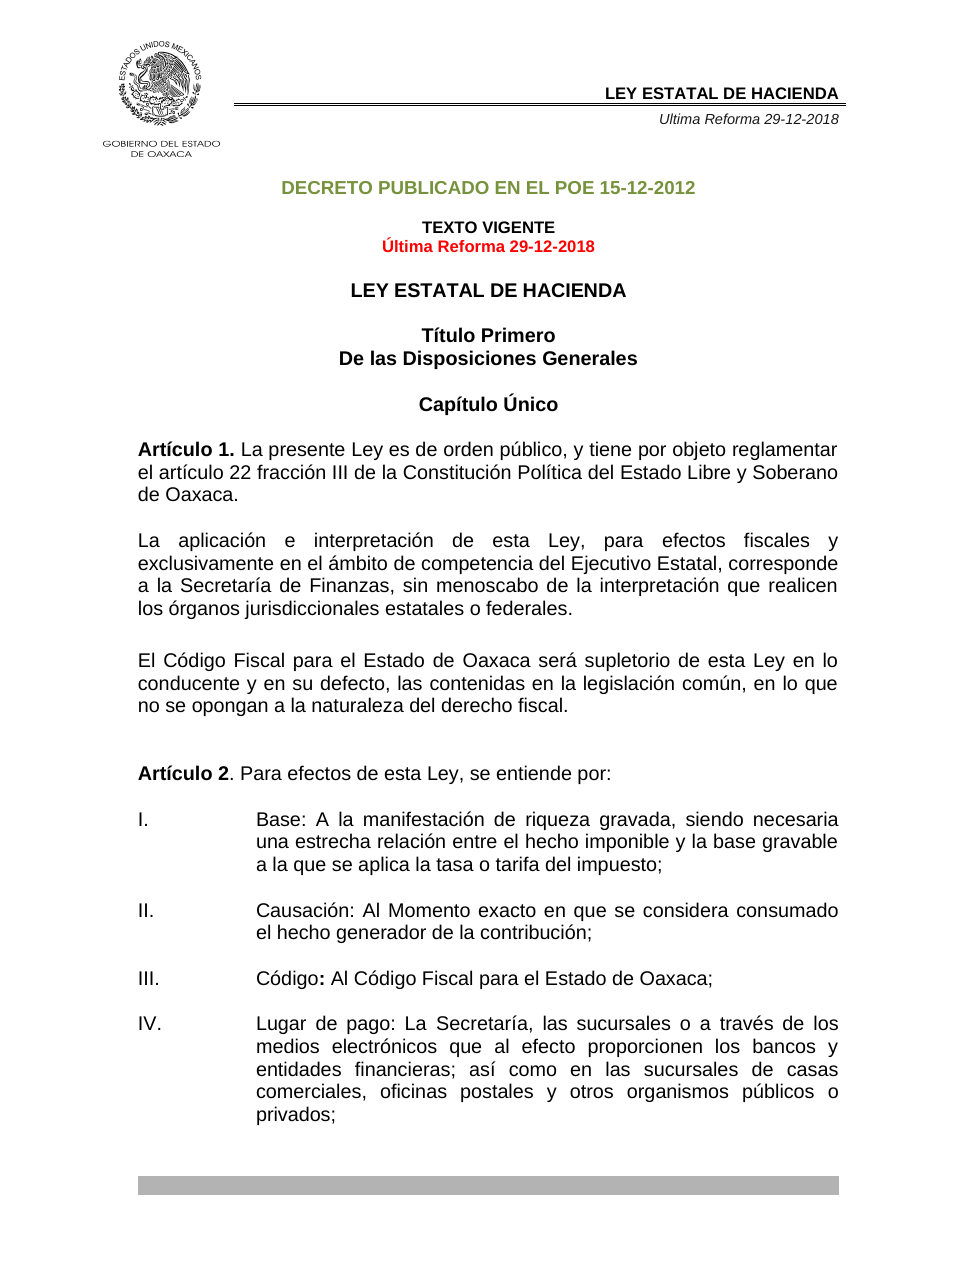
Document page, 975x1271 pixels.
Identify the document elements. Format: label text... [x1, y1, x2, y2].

text Artículo 1. La presente Ley es de orden público, y tiene por objeto reglamentar el artículo 22 fracción III de la Constitución Política del Estado Libre y Soberano de Oaxaca. [138, 438, 839, 506]
text Última Reforma 29-12-2018 [138, 237, 839, 256]
text Título Primero [138, 324, 839, 347]
text TEXTO VIGENTE [138, 218, 839, 237]
text Artículo 2. Para efectos de esta Ley, se entiende por: [138, 762, 839, 785]
text Capítulo Único [138, 392, 839, 415]
text LEY ESTATAL DE HACIENDA [138, 279, 839, 302]
text De las Disposiciones Generales [138, 347, 839, 370]
text La aplicación e interpretación de esta Ley, para efectos fiscales y exclusivamente en el ámbito de competencia del Ejecutivo Estatal, corresponde a la Secretaría de Finanzas, sin menoscabo de la interpretación que realicen los órganos jurisdiccionales estatales o federales. [138, 529, 839, 619]
list Código: Al Código Fiscal para el Estado de Oaxaca; [138, 967, 839, 989]
list Causación: Al Momento exacto en que se considera consumado el hecho generador de la contribución; [138, 898, 839, 944]
text El Código Fiscal para el Estado de Oaxaca será supletorio de esta Ley en lo conducente y en su defecto, las contenidas en la legislación común, en lo que no se opongan a la naturaleza del derecho fiscal. [138, 649, 839, 717]
list Base: A la manifestación de riqueza gravada, siendo necesaria una estrecha relación entre el hecho imponible y la base gravable a la que se aplica la tasa o tarifa del impuesto; [138, 808, 839, 876]
list Lugar de pago: La Secretaría, las sucursales o a través de los medios electrónicos que al efecto proporcionen los bancos y entidades financieras; así como en las sucursales de casas comerciales, oficinas postales y otros organismos públicos o privados; [138, 1012, 839, 1126]
picture [100, 38, 223, 160]
text DECRETO PUBLICADO EN EL POE 15-12-2012 [138, 177, 839, 199]
